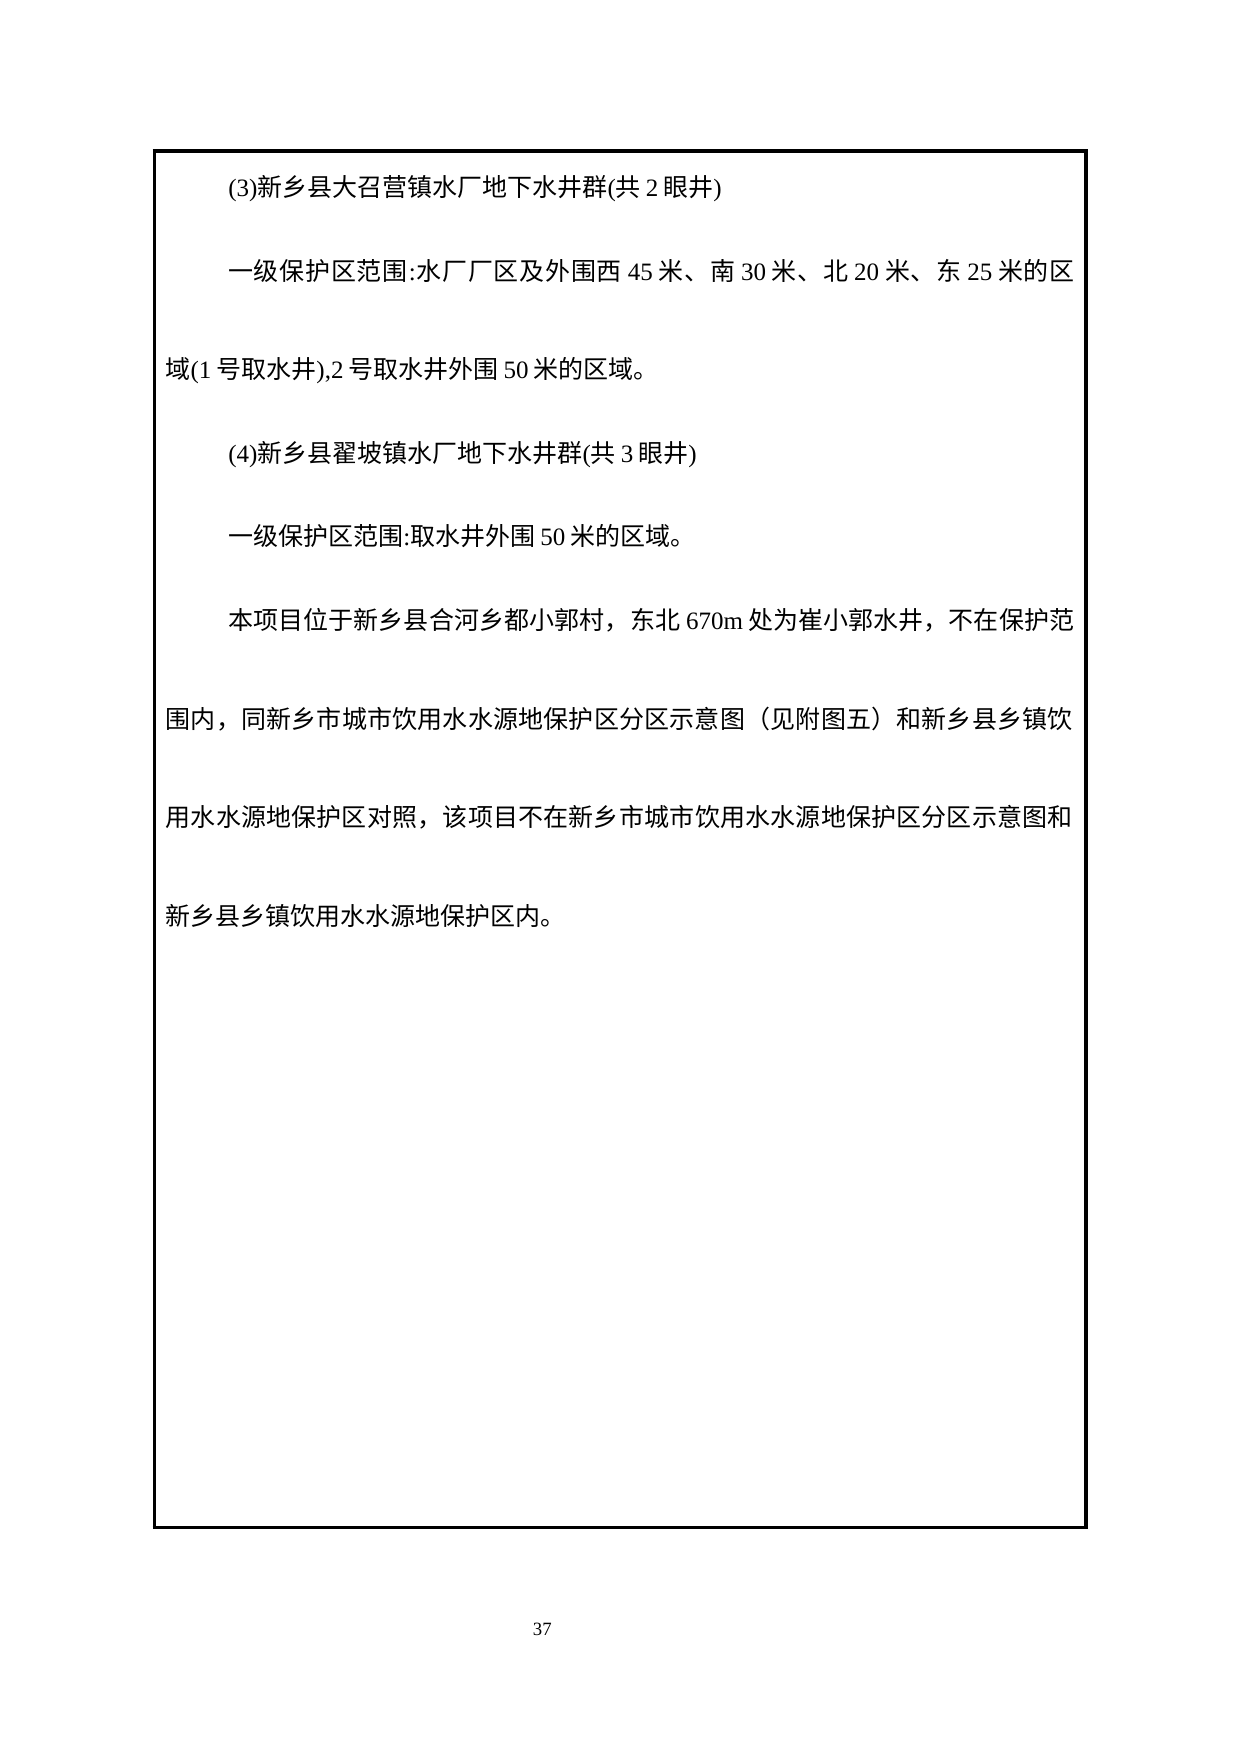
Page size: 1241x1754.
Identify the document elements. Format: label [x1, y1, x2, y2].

table_header [156, 153, 1084, 1526]
